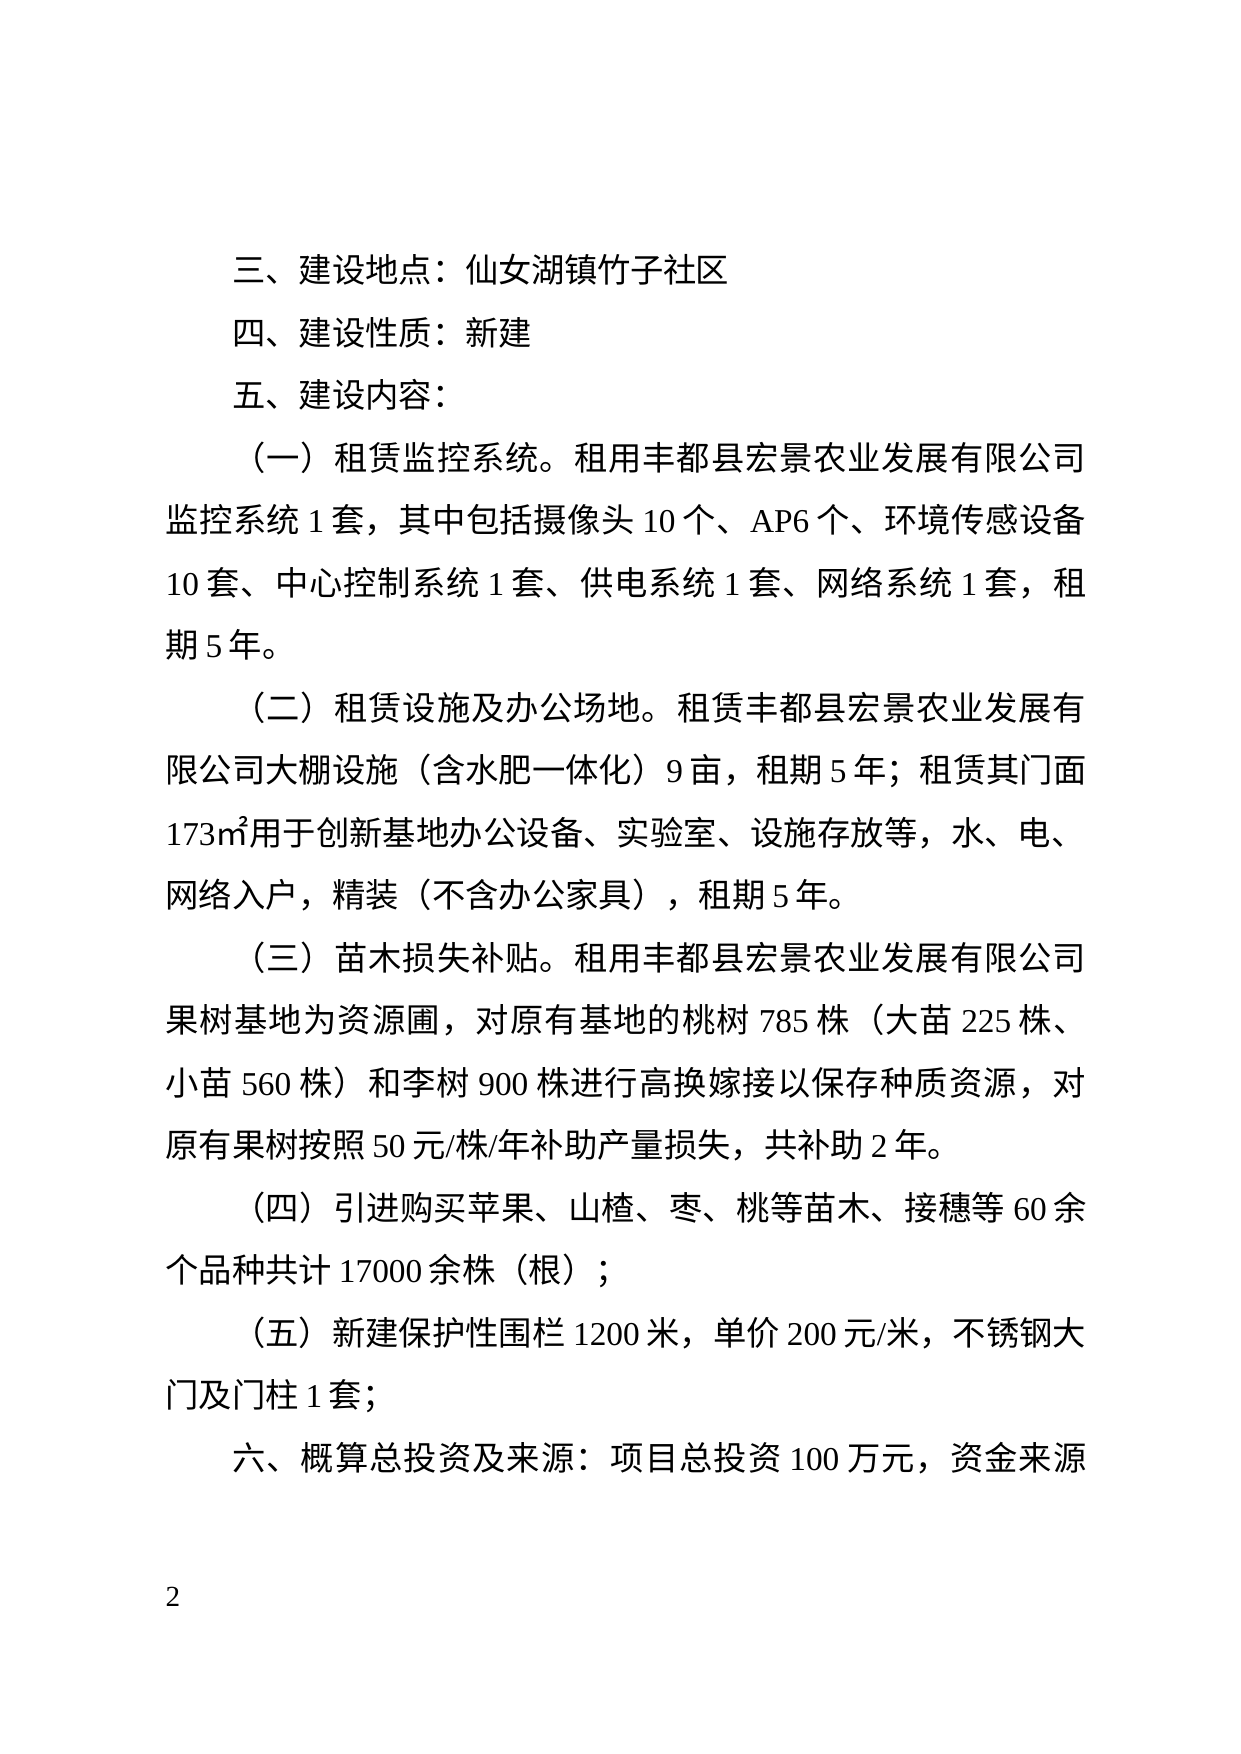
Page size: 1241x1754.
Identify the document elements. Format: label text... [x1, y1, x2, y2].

text （三）苗木损失补贴。租用丰都县宏景农业发展有限公司果树基地为资源圃，对原有基地的桃树785株（大苗225株、小苗560株）和李树900株进行高换嫁接以保存种质资源，对原有果树按照50元/株/年补助产量损失，共补助2年。 [165, 920, 1087, 1170]
text （一）租赁监控系统。租用丰都县宏景农业发展有限公司监控系统1套，其中包括摄像头10个、AP6个、环境传感设备10套、中心控制系统1套、供电系统1套、网络系统1套，租期5年。 [165, 420, 1087, 670]
text 五、建设内容： [165, 358, 1087, 420]
text （四）引进购买苹果、山楂、枣、桃等苗木、接穗等60余个品种共计17000余株（根）； [165, 1170, 1087, 1295]
text 四、建设性质：新建 [165, 295, 1087, 358]
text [165, 1420, 1087, 1483]
text （二）租赁设施及办公场地。租赁丰都县宏景农业发展有限公司大棚设施（含水肥一体化）9亩，租期5年；租赁其门面173㎡用于创新基地办公设备、实验室、设施存放等，水、电、网络入户，精装（不含办公家具），租期5年。 [165, 670, 1087, 920]
text （五）新建保护性围栏1200米，单价200元/米，不锈钢大门及门柱1套； [165, 1295, 1087, 1420]
text 三、建设地点：仙女湖镇竹子社区 [165, 233, 1087, 295]
